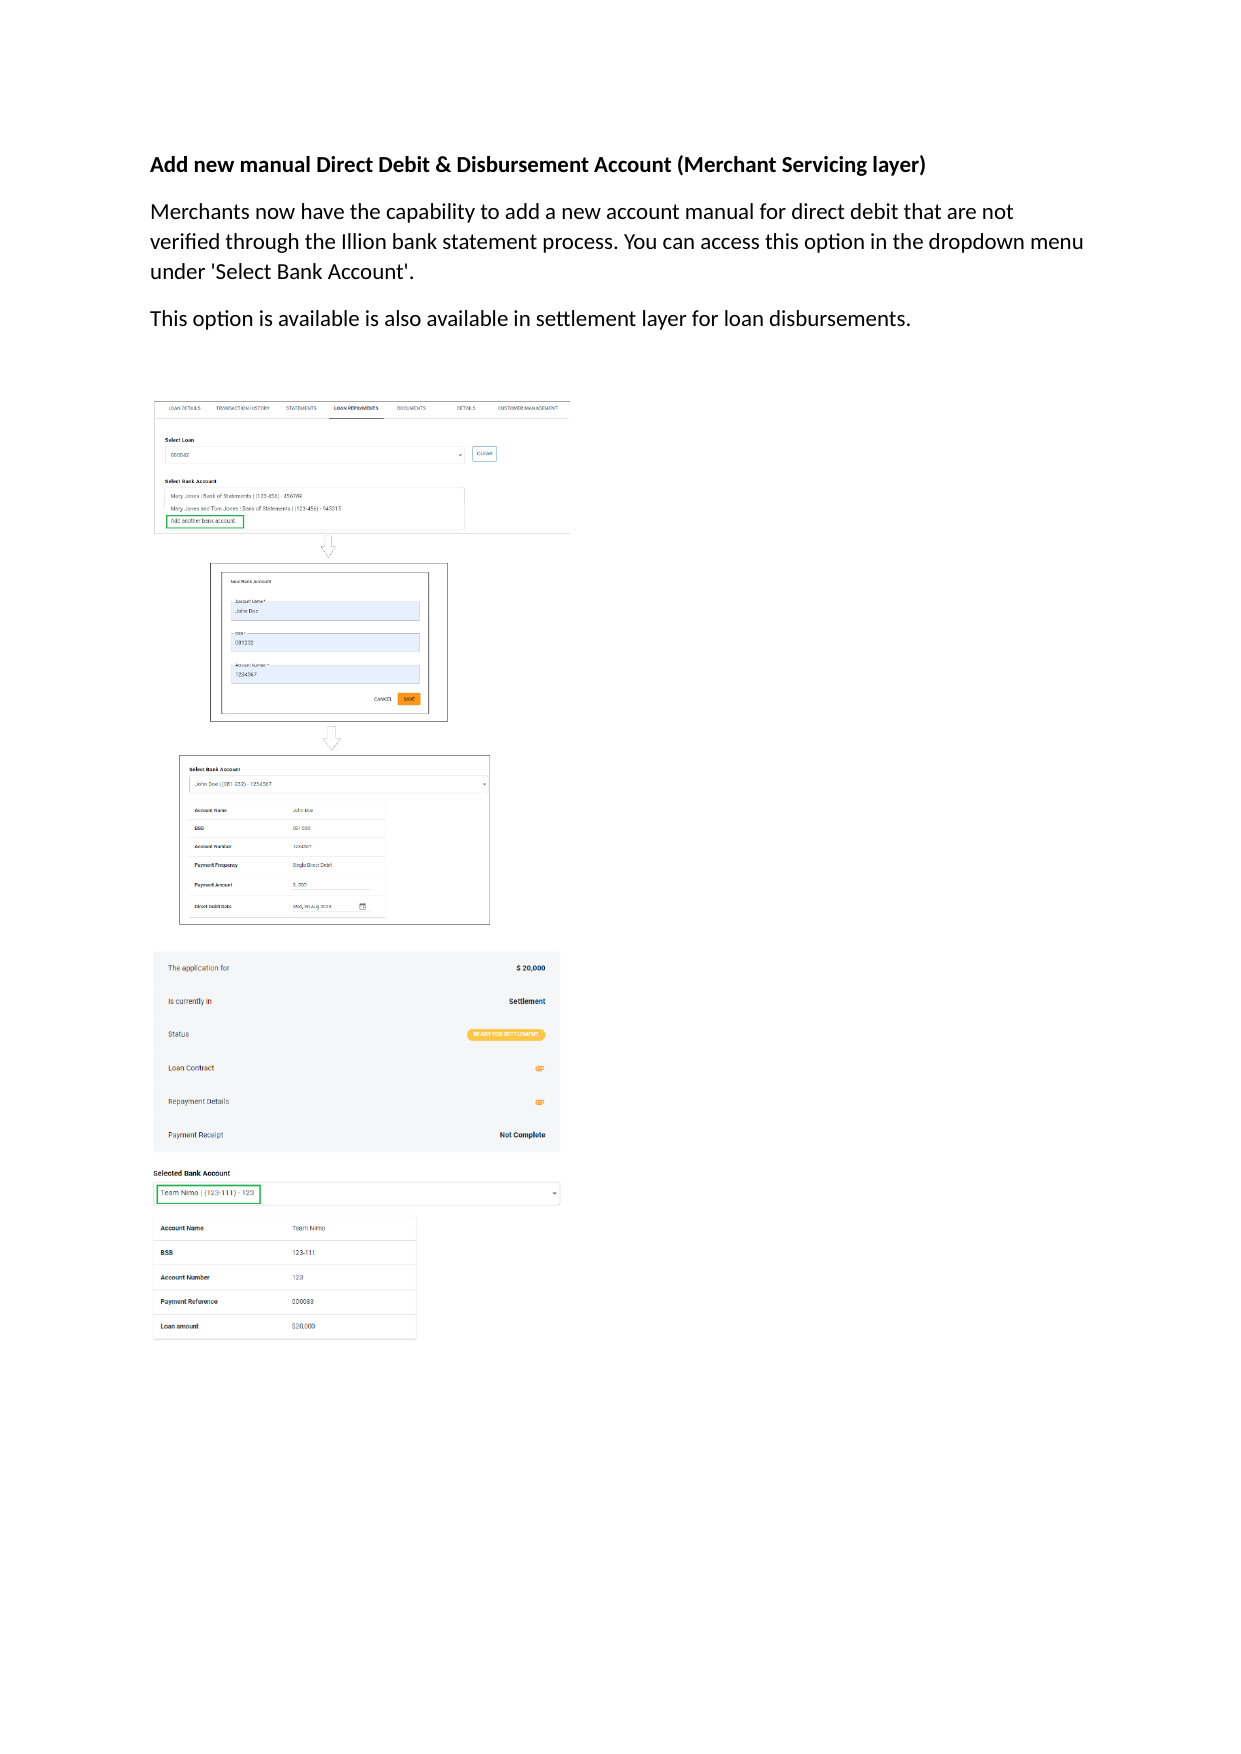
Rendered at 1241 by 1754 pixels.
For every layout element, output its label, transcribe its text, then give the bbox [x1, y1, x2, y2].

text Merchants now have the capability to add a new account manual for direct debit that are not verified through the Illion bank statement process. You can access this option in the dropdown menu under 'Select Bank Account'. [150, 197, 1090, 285]
picture [150, 947, 567, 1343]
text Add new manual Direct Debit & Disbursement Account (Merchant Servicing layer) [150, 150, 1090, 178]
picture [150, 397, 571, 929]
text This option is available is also available in settlement layer for loan disbursements. [150, 304, 1090, 332]
